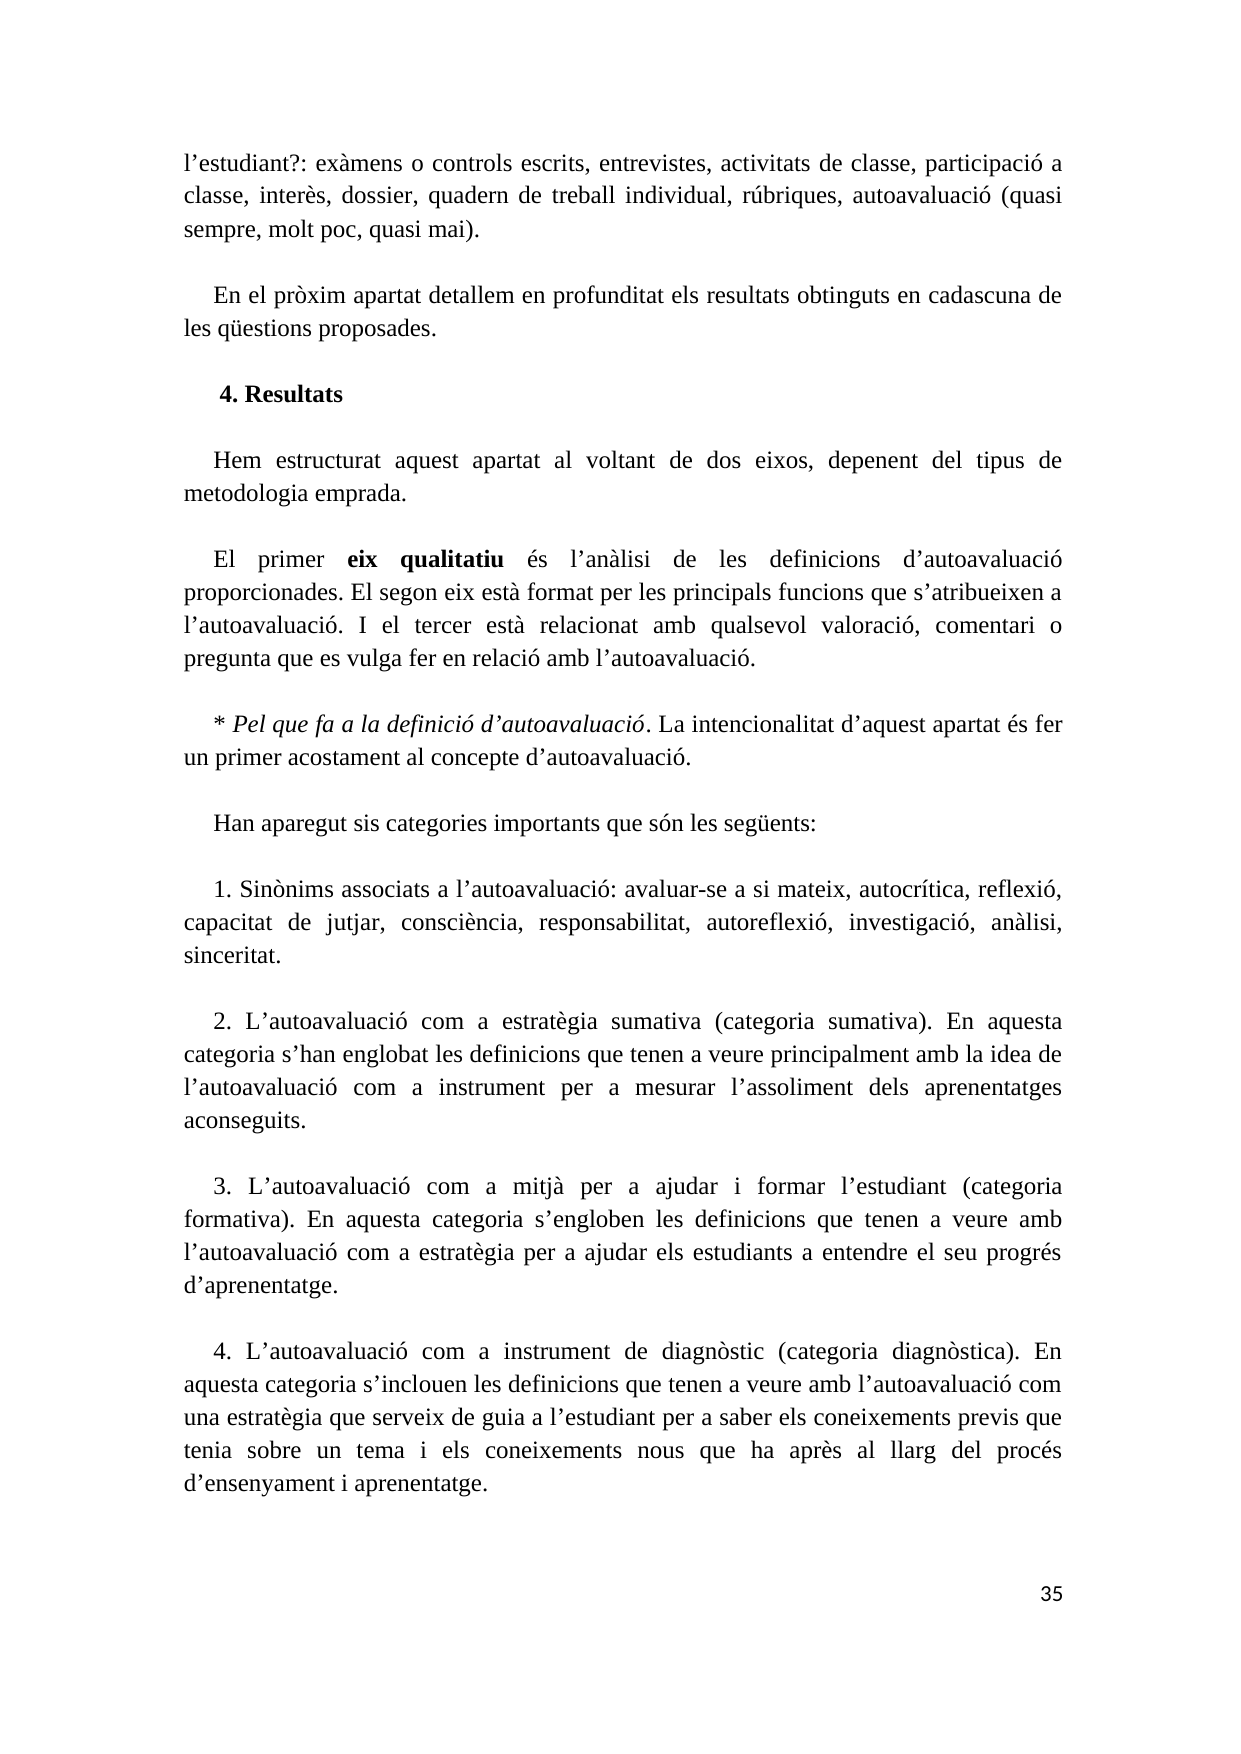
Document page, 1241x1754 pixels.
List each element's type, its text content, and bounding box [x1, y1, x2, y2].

text 4. L’autoavaluació com a instrument de diagnòstic (categoria diagnòstica). En aquesta categoria s’inclouen les definicions que tenen a veure amb l’autoavaluació com una estratègia que serveix de guia a l’estudiant per a saber els coneixements previs que tenia sobre un tema i els coneixements nous que ha après al llarg del procés d’ensenyament i aprenentatge. [183, 1336, 1063, 1497]
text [183, 148, 1063, 242]
text 1. Sinònims associats a l’autoavaluació: avaluar-se a si mateix, autocrítica, reflexió, capacitat de jutjar, consciència, responsabilitat, autoreflexió, investigació, anàlisi, sinceritat. [183, 874, 1063, 969]
text En el pròxim apartat detallem en profunditat els resultats obtinguts en cadascuna de les qüestions proposades. [183, 280, 1063, 341]
text Hem estructurat aquest apartat al voltant de dos eixos, depenent del tipus de metodologia emprada. [183, 445, 1063, 507]
text El primer eix qualitatiu és l’anàlisi de les definicions d’autoavaluació proporcionades. El segon eix està format per les principals funcions que s’atribueixen a l’autoavaluació. I el tercer està relacionat amb qualsevol valoració, comentari o pregunta que es vulga fer en relació amb l’autoavaluació. [183, 544, 1063, 672]
text Han aparegut sis categories importants que són les següents: [183, 808, 1063, 837]
text 3. L’autoavaluació com a mitjà per a ajudar i formar l’estudiant (categoria formativa). En aquesta categoria s’engloben les definicions que tenen a veure amb l’autoavaluació com a estratègia per a ajudar els estudiants a entendre el seu progrés d’aprenentatge. [183, 1171, 1063, 1299]
text 4. Resultats [183, 379, 1063, 407]
text * Pel que fa a la definició d’autoavaluació. La intencionalitat d’aquest apartat és fer un primer acostament al concepte d’autoavaluació. [183, 709, 1063, 771]
text 2. L’autoavaluació com a estratègia sumativa (categoria sumativa). En aquesta categoria s’han englobat les definicions que tenen a veure principalment amb la idea de l’autoavaluació com a instrument per a mesurar l’assoliment dels aprenentatges aconseguits. [183, 1006, 1063, 1134]
